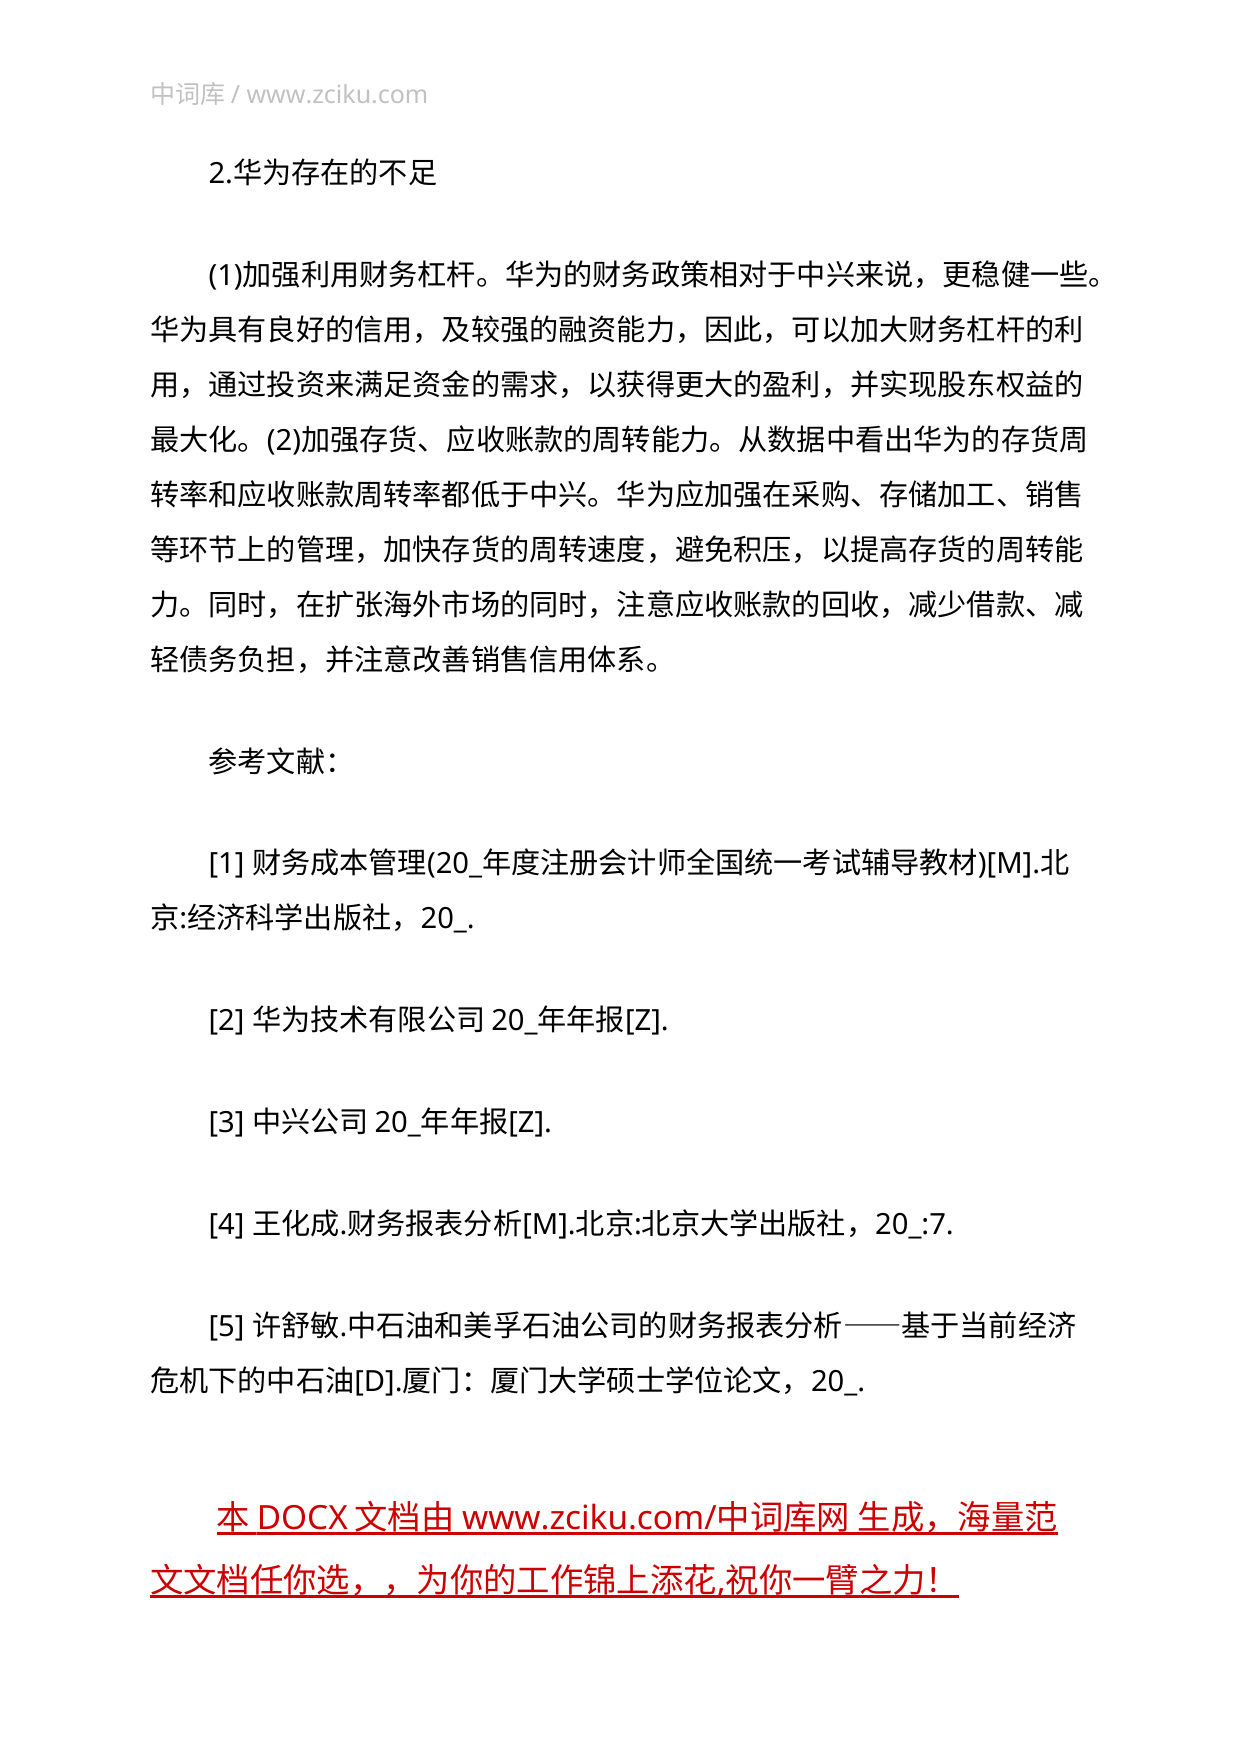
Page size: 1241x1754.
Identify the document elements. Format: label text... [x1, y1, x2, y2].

text 2.华为存在的不足 [150, 150, 1090, 192]
text [1] 财务成本管理(20_年度注册会计师全国统一考试辅导教材)[M].北京:经济科学出版社，20_. [150, 840, 1090, 937]
text [4] 王化成.财务报表分析[M].北京:北京大学出版社，20_:7. [150, 1201, 1090, 1243]
text [5] 许舒敏.中石油和美孚石油公司的财务报表分析――基于当前经济危机下的中石油[D].厦门：厦门大学硕士学位论文，20_. [150, 1303, 1090, 1400]
text 本DOCX文档由 www.zciku.com/中词库网 生成，海量范文文档任你选，，为你的工作锦上添花,祝你一臂之力！ [150, 1491, 1090, 1602]
text 参考文献： [150, 738, 1090, 781]
text [3] 中兴公司20_年年报[Z]. [150, 1099, 1090, 1141]
text (1)加强利用财务杠杆。华为的财务政策相对于中兴来说，更稳健一些。华为具有良好的信用，及较强的融资能力，因此，可以加大财务杠杆的利用，通过投资来满足资金的需求，以获得更大的盈利，并实现股东权益的最大化。(2)加强存货、应收账款的周转能力。从数据中看出华为的存货周转率和应收账款周转率都低于中兴。华为应加强在采购、存储加工、销售等环节上的管理，加快存货的周转速度，避免积压，以提高存货的周转能力。同时，在扩张海外市场的同时，注意应收账款的回收，减少借款、减轻债务负担，并注意改善销售信用体系。 [150, 252, 1090, 679]
text [2] 华为技术有限公司20_年年报[Z]. [150, 997, 1090, 1039]
